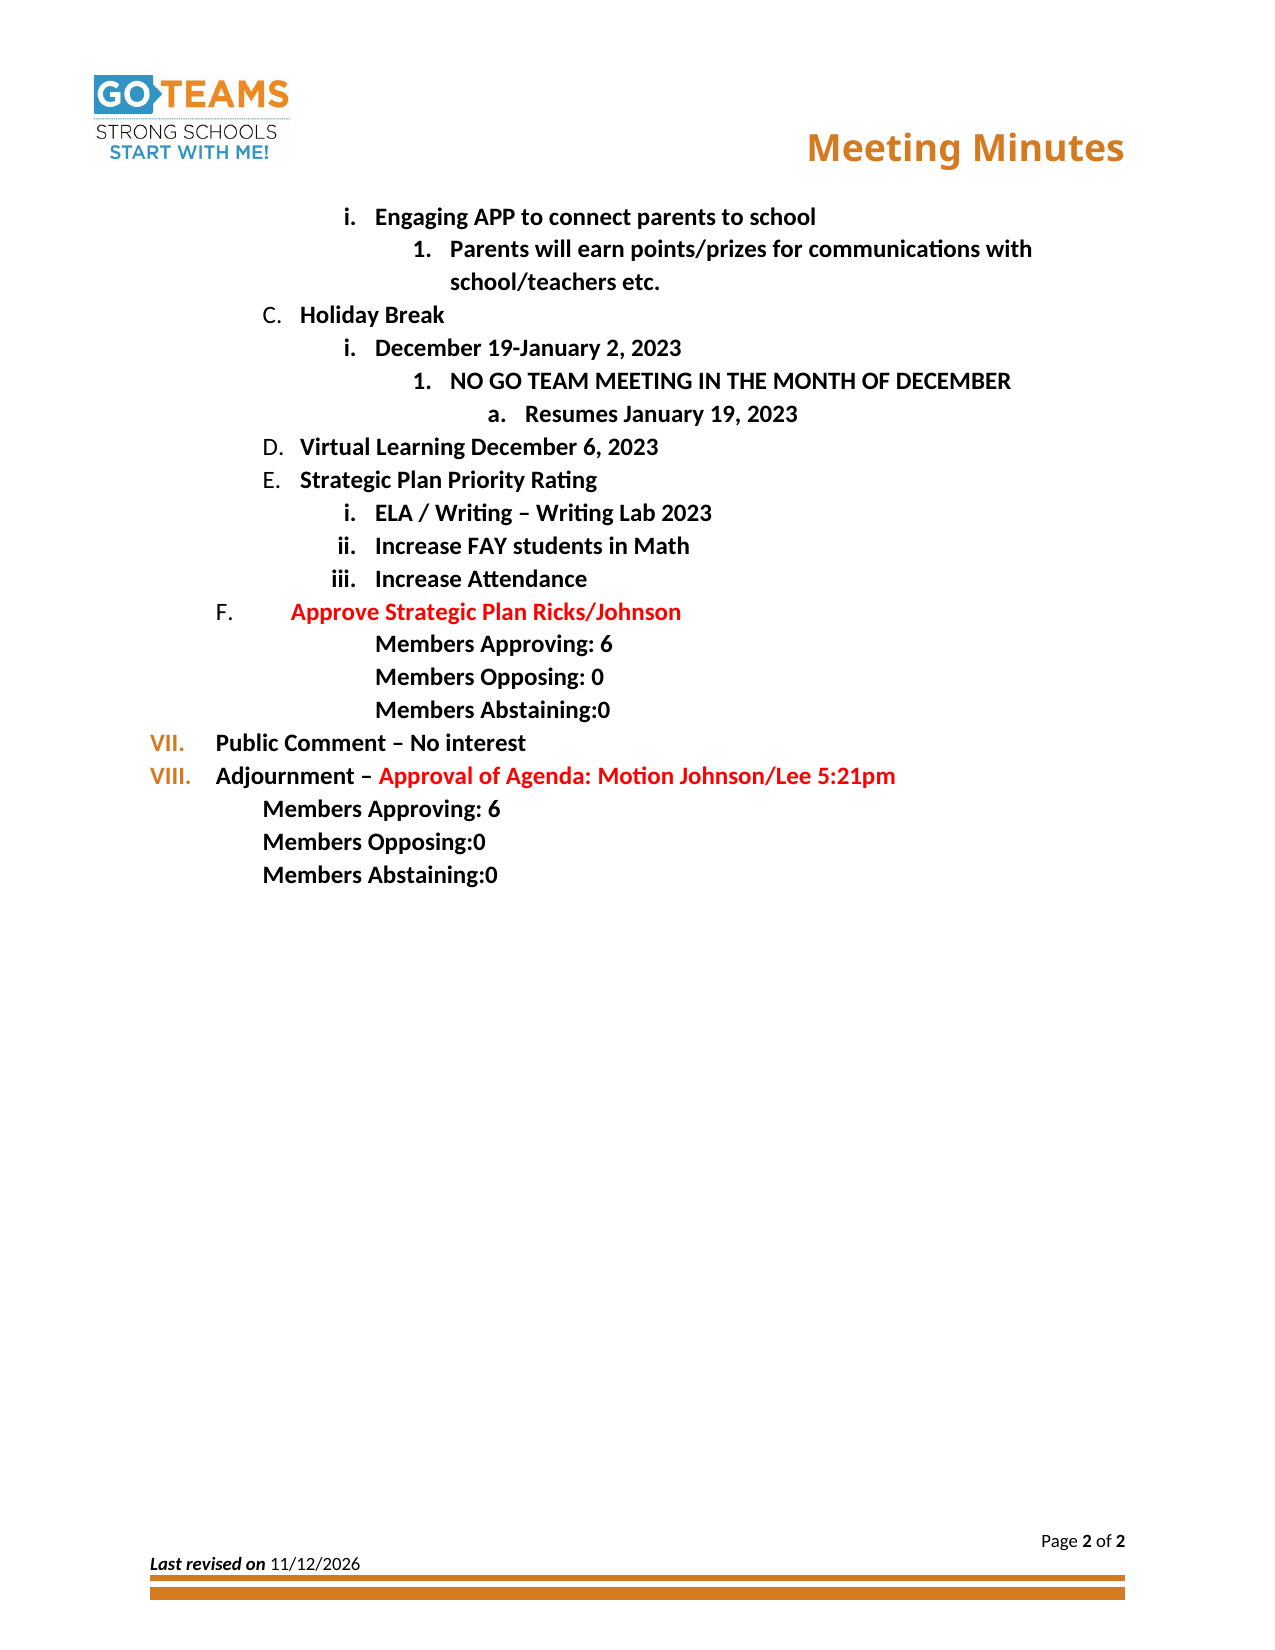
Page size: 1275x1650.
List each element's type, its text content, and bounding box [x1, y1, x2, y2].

list ELA / Writing – Writing Lab 2023 [356, 497, 1125, 527]
picture [93, 75, 290, 162]
list Adjournment – Approval of Agenda: Motion Johnson/Lee 5:21pm [150, 760, 1125, 791]
list Strategic Plan Priority Rating [262, 464, 1125, 494]
text Members Abstaining:0 [375, 694, 1125, 725]
list Engaging APP to connect parents to school [356, 201, 1125, 231]
list Virtual Learning December 6, 2023 [262, 431, 1125, 462]
list Members Opposing: 0 [375, 661, 1125, 692]
list December 19-January 2, 2023 [356, 332, 1125, 363]
list Holiday Break [262, 299, 1125, 330]
list Members Approving: 6 [375, 628, 1125, 659]
list Parents will earn points/prizes for communications with school/teachers etc. [412, 233, 1125, 297]
list Members Abstaining:0 [262, 859, 1125, 889]
list Resumes January 19, 2023 [487, 398, 1125, 429]
list Increase Attendance [356, 563, 1125, 593]
list Members Opposing:0 [262, 826, 1125, 857]
list Approve Strategic Plan Ricks/Johnson [216, 596, 1125, 626]
list NO GO TEAM MEETING IN THE MONTH OF DECEMBER [412, 365, 1125, 396]
list Members Approving: 6 [262, 793, 1125, 824]
list Increase FAY students in Math [356, 530, 1125, 560]
list Public Comment – No interest [150, 727, 1125, 758]
